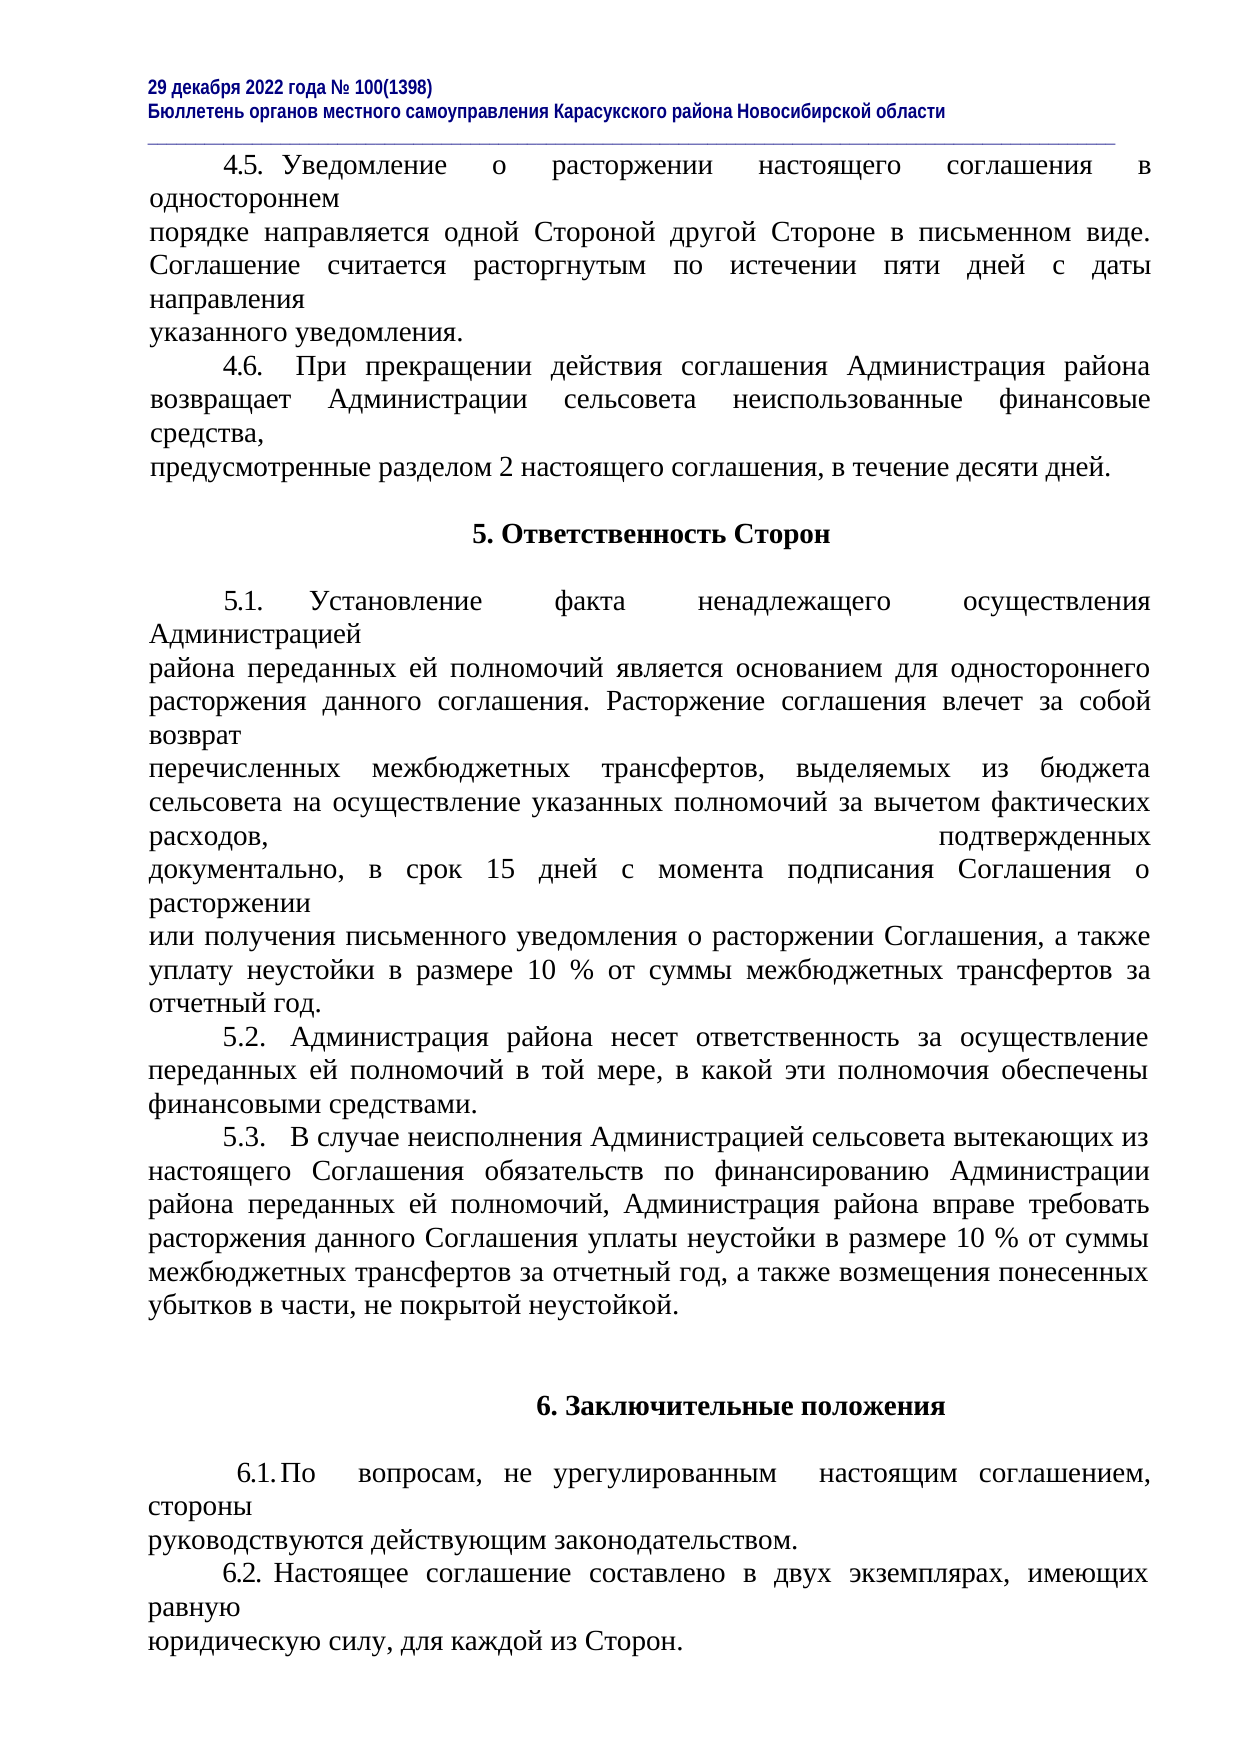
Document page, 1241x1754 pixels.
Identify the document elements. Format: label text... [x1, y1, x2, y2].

text 5.1. Установление факта ненадлежащего осуществления Администрацией района переданных ей полномочий является основанием для одностороннего расторжения данного соглашения. Расторжение соглашения влечет за собой возврат перечисленных межбюджетных трансфертов, выделяемых из бюджета сельсовета на осуществление указанных полномочий за вычетом фактических расходов, подтвержденных документально, в срок 15 дней с момента подписания Соглашения о расторжении или получения письменного уведомления о расторжении Соглашения, а также уплату неустойки в размере 10 % от суммы межбюджетных трансфертов за отчетный год. [148, 583, 1151, 1019]
text 4.5. Уведомление о расторжении настоящего соглашения в одностороннем порядке направляется одной Стороной другой Стороне в письменном виде. Соглашение считается расторгнутым по истечении пяти дней с даты направления указанного уведомления. [149, 147, 1152, 348]
text 6. Заключительные положения [148, 1388, 1152, 1421]
list Администрация района несет ответственность за осуществление переданных ей полномочий в той мере, в какой эти полномочия обеспечены финансовыми средствами. [148, 1019, 1149, 1119]
text 5. Ответственность Сторон [151, 516, 1152, 549]
list В случае неисполнения Администрацией сельсовета вытекающих из настоящего Соглашения обязательств по финансированию Администрации района переданных ей полномочий, Администрация района вправе требовать расторжения данного Соглашения уплаты неустойки в размере 10 % от суммы межбюджетных трансфертов за отчетный год, а также возмещения понесенных убытков в части, не покрытой неустойкой. [148, 1119, 1150, 1321]
text 6.1. По вопросам, не урегулированным настоящим соглашением, стороны руководствуются действующим законодательством. [148, 1455, 1152, 1556]
text 6.2. Настоящее соглашение составлено в двух экземплярах, имеющих равную юридическую силу, для каждой из Сторон. [148, 1556, 1149, 1656]
text 4.6. При прекращении действия соглашения Администрация района возвращает Администрации сельсовета неиспользованные финансовые средства, предусмотренные разделом 2 настоящего соглашения, в течение десяти дней. [150, 348, 1151, 482]
